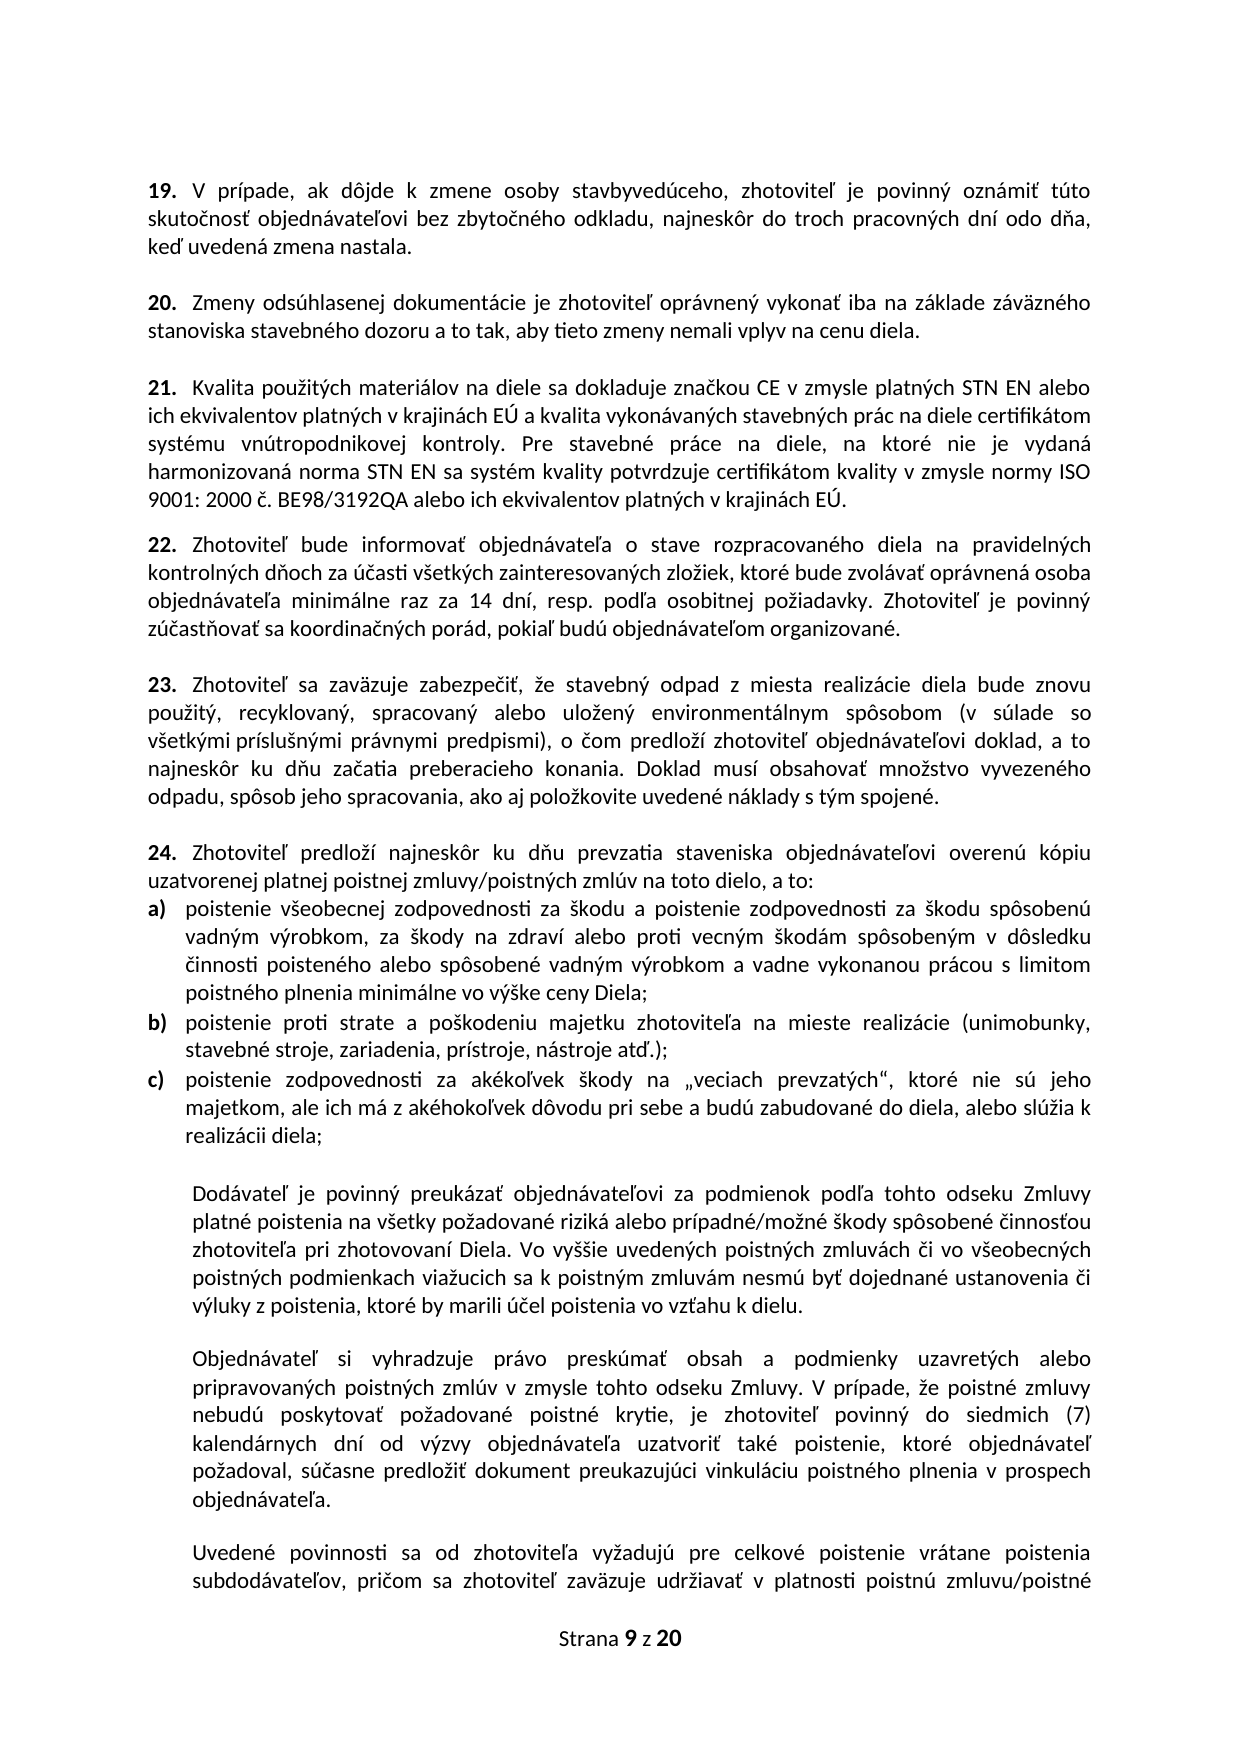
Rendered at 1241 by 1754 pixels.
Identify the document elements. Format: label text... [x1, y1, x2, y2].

list Objednávateľ si vyhradzuje právo preskúmať obsah a podmienky uzavretých alebo pripravovaných poistných zmlúv v zmysle tohto odseku Zmluvy. V prípade, že poistné zmluvy nebudú poskytovať požadované poistné krytie, je zhotoviteľ povinný do siedmich (7) kalendárnych dní od výzvy objednávateľa uzatvoriť také poistenie, ktoré objednávateľ požadoval, súčasne predložiť dokument preukazujúci vinkuláciu poistného plnenia v prospech objednávateľa. [192, 1344, 1093, 1513]
list poistenie proti strate a poškodeniu majetku zhotoviteľa na mieste realizácie (unimobunky, stavebné stroje, zariadenia, prístroje, nástroje atď.); [148, 1008, 1093, 1064]
list Zhotoviteľ predloží najneskôr ku dňu prevzatia staveniska objednávateľovi overenú kópiu uzatvorenej platnej poistnej zmluvy/poistných zmlúv na toto dielo, a to: [148, 838, 1093, 894]
list Zhotoviteľ bude informovať objednávateľa o stave rozpracovaného diela na pravidelných kontrolných dňoch za účasti všetkých zainteresovaných zložiek, ktoré bude zvolávať oprávnená osoba objednávateľa minimálne raz za 14 dní, resp. podľa osobitnej požiadavky. Zhotoviteľ je povinný zúčastňovať sa koordinačných porád, pokiaľ budú objednávateľom organizované. [148, 530, 1093, 642]
list Zmeny odsúhlasenej dokumentácie je zhotoviteľ oprávnený vykonať iba na základe záväzného stanoviska stavebného dozoru a to tak, aby tieto zmeny nemali vplyv na cenu diela. [148, 288, 1093, 344]
list Zhotoviteľ sa zaväzuje zabezpečiť, že stavebný odpad z miesta realizácie diela bude znovu použitý, recyklovaný, spracovaný alebo uložený environmentálnym spôsobom (v súlade so všetkými príslušnými právnymi predpismi), o čom predloží zhotoviteľ objednávateľovi doklad, a to najneskôr ku dňu začatia preberacieho konania. Doklad musí obsahovať množstvo vyvezeného odpadu, spôsob jeho spracovania, ako aj položkovite uvedené náklady s tým spojené. [148, 670, 1093, 810]
list Kvalita použitých materiálov na diele sa dokladuje značkou CE v zmysle platných STN EN alebo ich ekvivalentov platných v krajinách EÚ a kvalita vykonávaných stavebných prác na diele certifikátom systému vnútropodnikovej kontroly. Pre stavebné práce na diele, na ktoré nie je vydaná harmonizovaná norma STN EN sa systém kvality potvrdzuje certifikátom kvality v zmysle normy ISO 9001: 2000 č. BE98/3192QA alebo ich ekvivalentov platných v krajinách EÚ. [148, 373, 1093, 513]
list poistenie zodpovednosti za akékoľvek škody na „veciach prevzatých“, ktoré nie sú jeho majetkom, ale ich má z akéhokoľvek dôvodu pri sebe a budú zabudované do diela, alebo slúžia k realizácii diela; [148, 1065, 1093, 1149]
list V prípade, ak dôjde k zmene osoby stavbyvedúceho, zhotoviteľ je povinný oznámiť túto skutočnosť objednávateľovi bez zbytočného odkladu, najneskôr do troch pracovných dní odo dňa, keď uvedená zmena nastala. [148, 176, 1093, 260]
list poistenie všeobecnej zodpovednosti za škodu a poistenie zodpovednosti za škodu spôsobenú vadným výrobkom, za škody na zdraví alebo proti vecným škodám spôsobeným v dôsledku činnosti poisteného alebo spôsobené vadným výrobkom a vadne vykonanou prácou s limitom poistného plnenia minimálne vo výške ceny Diela; [148, 894, 1093, 1006]
list Dodávateľ je povinný preukázať objednávateľovi za podmienok podľa tohto odseku Zmluvy platné poistenia na všetky požadované riziká alebo prípadné/možné škody spôsobené činnosťou zhotoviteľa pri zhotovovaní Diela. Vo vyššie uvedených poistných zmluvách či vo všeobecných poistných podmienkach viažucich sa k poistným zmluvám nesmú byť dojednané ustanovenia či výluky z poistenia, ktoré by marili účel poistenia vo vzťahu k dielu. [192, 1179, 1093, 1319]
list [192, 1538, 1093, 1594]
